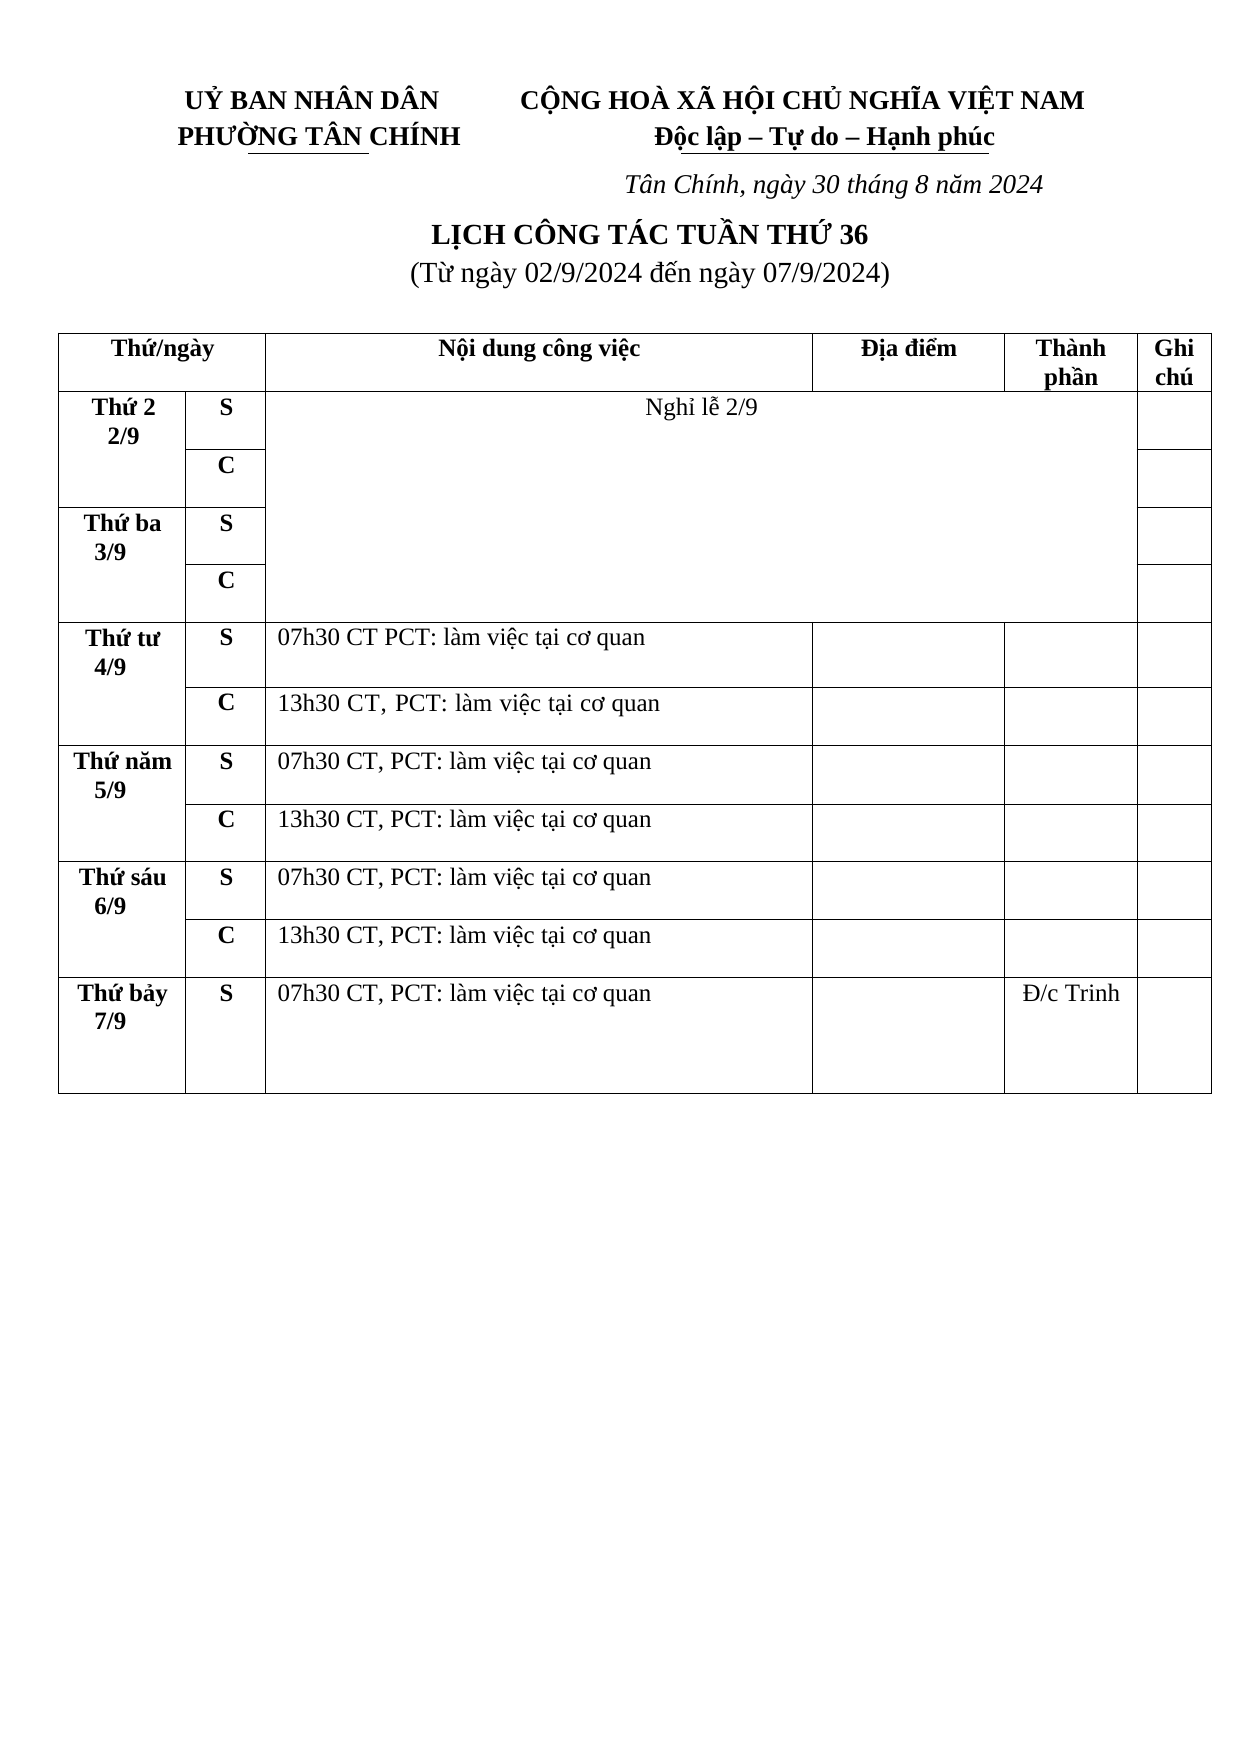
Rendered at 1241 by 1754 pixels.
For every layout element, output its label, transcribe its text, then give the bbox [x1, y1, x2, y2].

table_cell [1005, 746, 1137, 803]
table_cell 07h30 CT, PCT: làm việc tại cơ quan [266, 862, 812, 919]
table_cell [1005, 862, 1137, 919]
table_cell [813, 920, 1004, 977]
title LỊCH CÔNG TÁC TUẦN THỨ 36 [393, 217, 906, 250]
table_header Nội dung công việc [266, 334, 812, 391]
table_cell 07h30 CT PCT: làm việc tại cơ quan [266, 623, 812, 687]
table_cell [1138, 392, 1211, 449]
table_cell S [186, 508, 265, 564]
table_cell [813, 978, 1004, 1093]
text UỶ BAN NHÂN DÂN CỘNG HOÀ XÃ HỘI CHỦ NGHĨA VIỆT NAM [177, 84, 1223, 115]
table_cell [1005, 920, 1137, 977]
table_cell Thứ tư 4/9 [59, 623, 185, 745]
table_cell 13h30 CT, PCT: làm việc tại cơ quan [266, 805, 812, 861]
table_cell C [186, 450, 265, 507]
table_cell [1138, 978, 1211, 1093]
table_cell Thứ bảy 7/9 [59, 978, 185, 1093]
text Tân Chính, ngày 30 tháng 8 năm 2024 [624, 168, 1223, 200]
table_cell C [186, 920, 265, 977]
table_cell Thứ 2 2/9 [59, 392, 185, 507]
table_cell [1138, 450, 1211, 507]
table_header Địa điểm [813, 334, 1004, 391]
table_cell S [186, 978, 265, 1093]
table_header Thành phần [1005, 334, 1137, 391]
table_cell S [186, 392, 265, 449]
table_cell Thứ năm 5/9 [59, 746, 185, 861]
table_cell [813, 623, 1004, 687]
table_cell [813, 688, 1004, 745]
table_cell C [186, 805, 265, 861]
table_cell [813, 862, 1004, 919]
table_cell [1138, 746, 1211, 803]
table_header Ghi chú [1138, 334, 1211, 391]
table_cell 07h30 CT, PCT: làm việc tại cơ quan [266, 746, 812, 803]
table_cell [1138, 565, 1211, 622]
table_cell Thứ sáu 6/9 [59, 862, 185, 977]
table_cell C [186, 565, 265, 622]
table_header Thứ/ngày [59, 334, 265, 391]
table_cell [1005, 623, 1137, 687]
table_cell [1138, 920, 1211, 977]
table_cell S [186, 862, 265, 919]
table_cell 13h30 CT, PCT: làm việc tại cơ quan [266, 688, 812, 745]
table_cell S [186, 623, 265, 687]
table_cell C [186, 688, 265, 745]
table_cell [1138, 805, 1211, 861]
table_cell [1005, 805, 1137, 861]
text (Từ ngày 02/9/2024 đến ngày 07/9/2024) [393, 255, 906, 289]
table_cell Thứ ba 3/9 [59, 508, 185, 622]
table_cell [813, 805, 1004, 861]
table_cell [813, 746, 1004, 803]
table_cell [1005, 688, 1137, 745]
table_cell 07h30 CT, PCT: làm việc tại cơ quan [266, 978, 812, 1093]
table_cell [1138, 688, 1211, 745]
text PHƯỜNG TÂN CHÍNH Độc lập – Tự do – Hạnh phúc [177, 120, 1223, 151]
table_cell Đ/c Trinh [1005, 978, 1137, 1093]
table_cell [1138, 623, 1211, 687]
table_cell 13h30 CT, PCT: làm việc tại cơ quan [266, 920, 812, 977]
table_cell S [186, 746, 265, 803]
table_cell [1138, 508, 1211, 564]
table_cell [1138, 862, 1211, 919]
table_cell Nghỉ lễ 2/9 [266, 392, 1137, 622]
